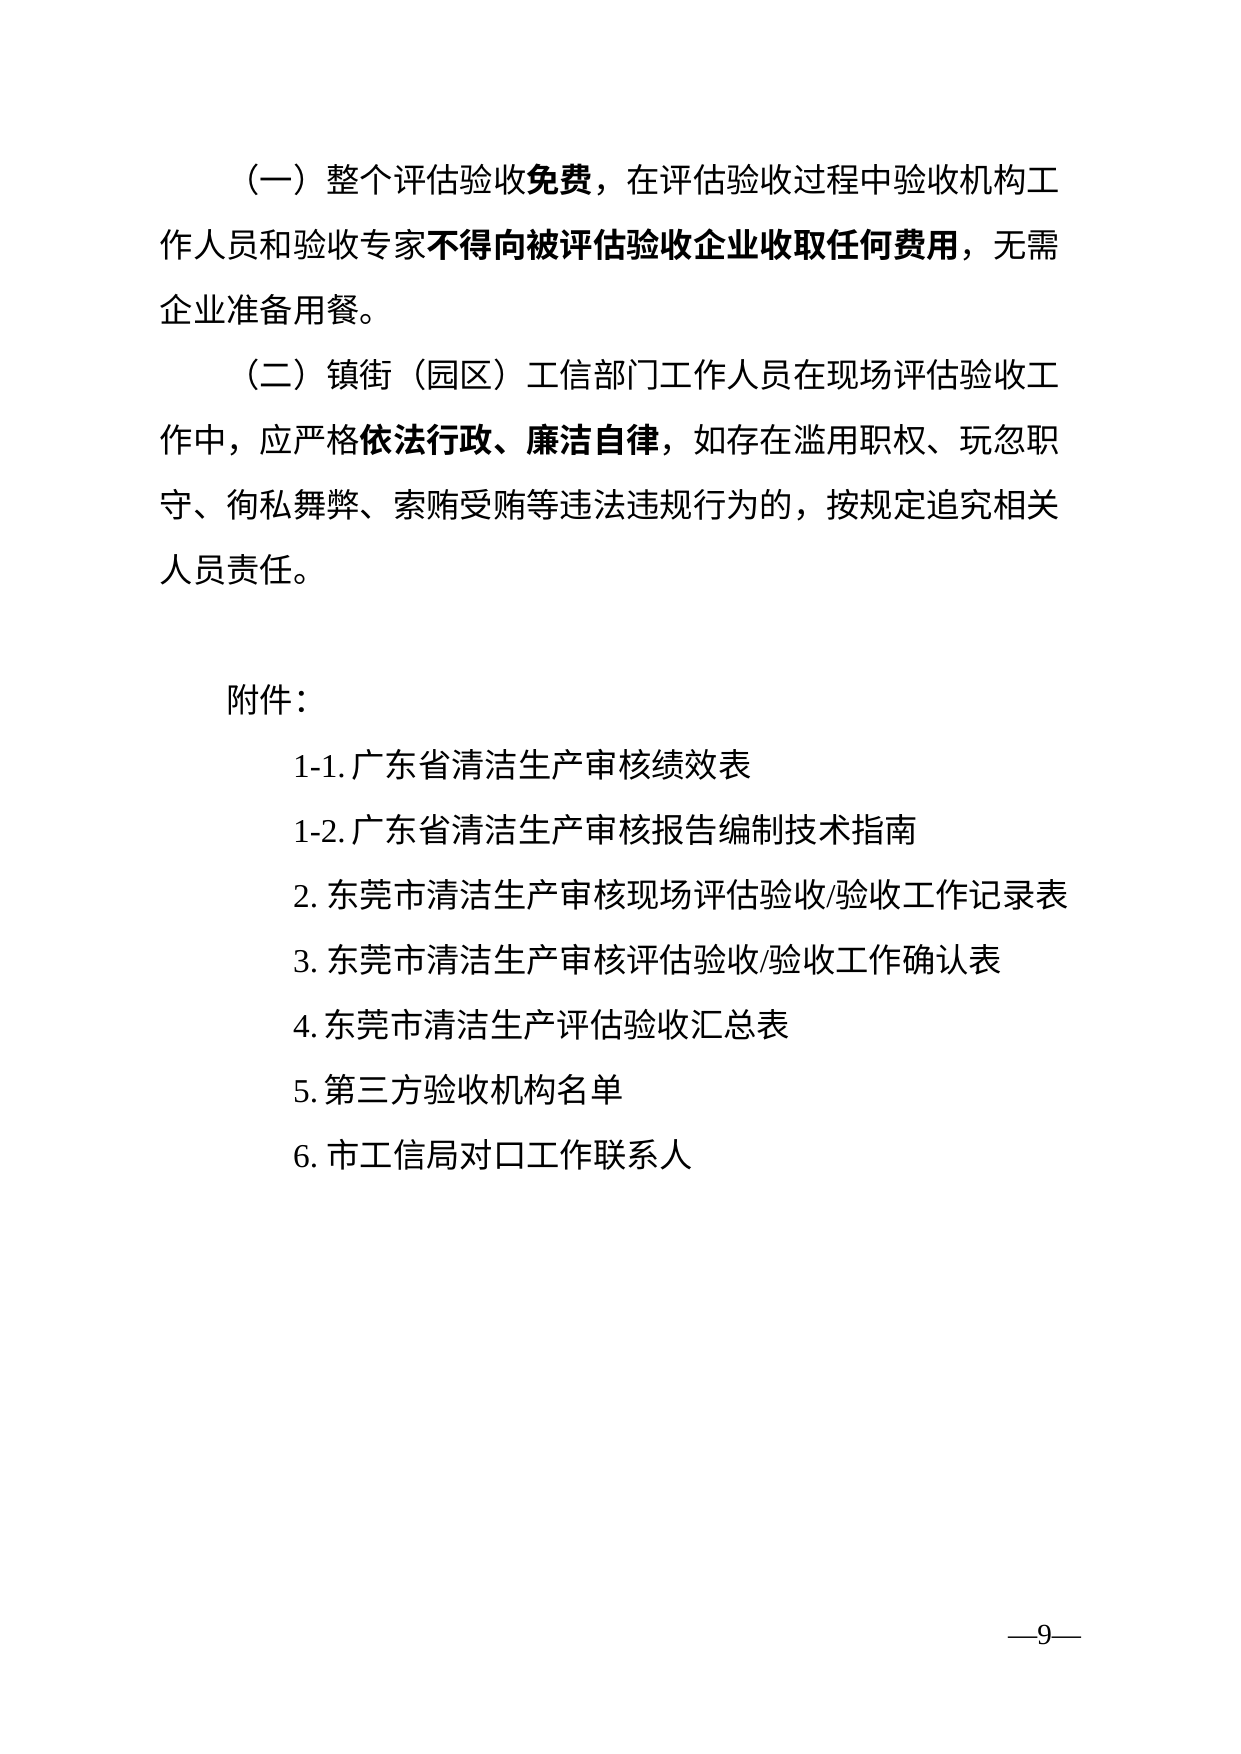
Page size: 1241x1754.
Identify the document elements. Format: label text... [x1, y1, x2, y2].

text 附件： [159, 665, 1081, 730]
text 1-2. 广东省清洁生产审核报告编制技术指南 [159, 795, 1081, 860]
text （一）整个评估验收免费，在评估验收过程中验收机构工作人员和验收专家不得向被评估验收企业收取任何费用，无需企业准备用餐。 [159, 145, 1081, 340]
text 6. 市工信局对口工作联系人 [159, 1120, 1081, 1185]
text 5. 第三方验收机构名单 [159, 1055, 1081, 1120]
text 2. 东莞市清洁生产审核现场评估验收/验收工作记录表 [159, 860, 1081, 925]
text 3. 东莞市清洁生产审核评估验收/验收工作确认表 [159, 925, 1081, 990]
text （二）镇街（园区）工信部门工作人员在现场评估验收工作中，应严格依法行政、廉洁自律，如存在滥用职权、玩忽职守、徇私舞弊、索贿受贿等违法违规行为的，按规定追究相关人员责任。 [159, 340, 1081, 600]
text 1-1. 广东省清洁生产审核绩效表 [159, 730, 1081, 795]
text 4. 东莞市清洁生产评估验收汇总表 [159, 990, 1081, 1055]
